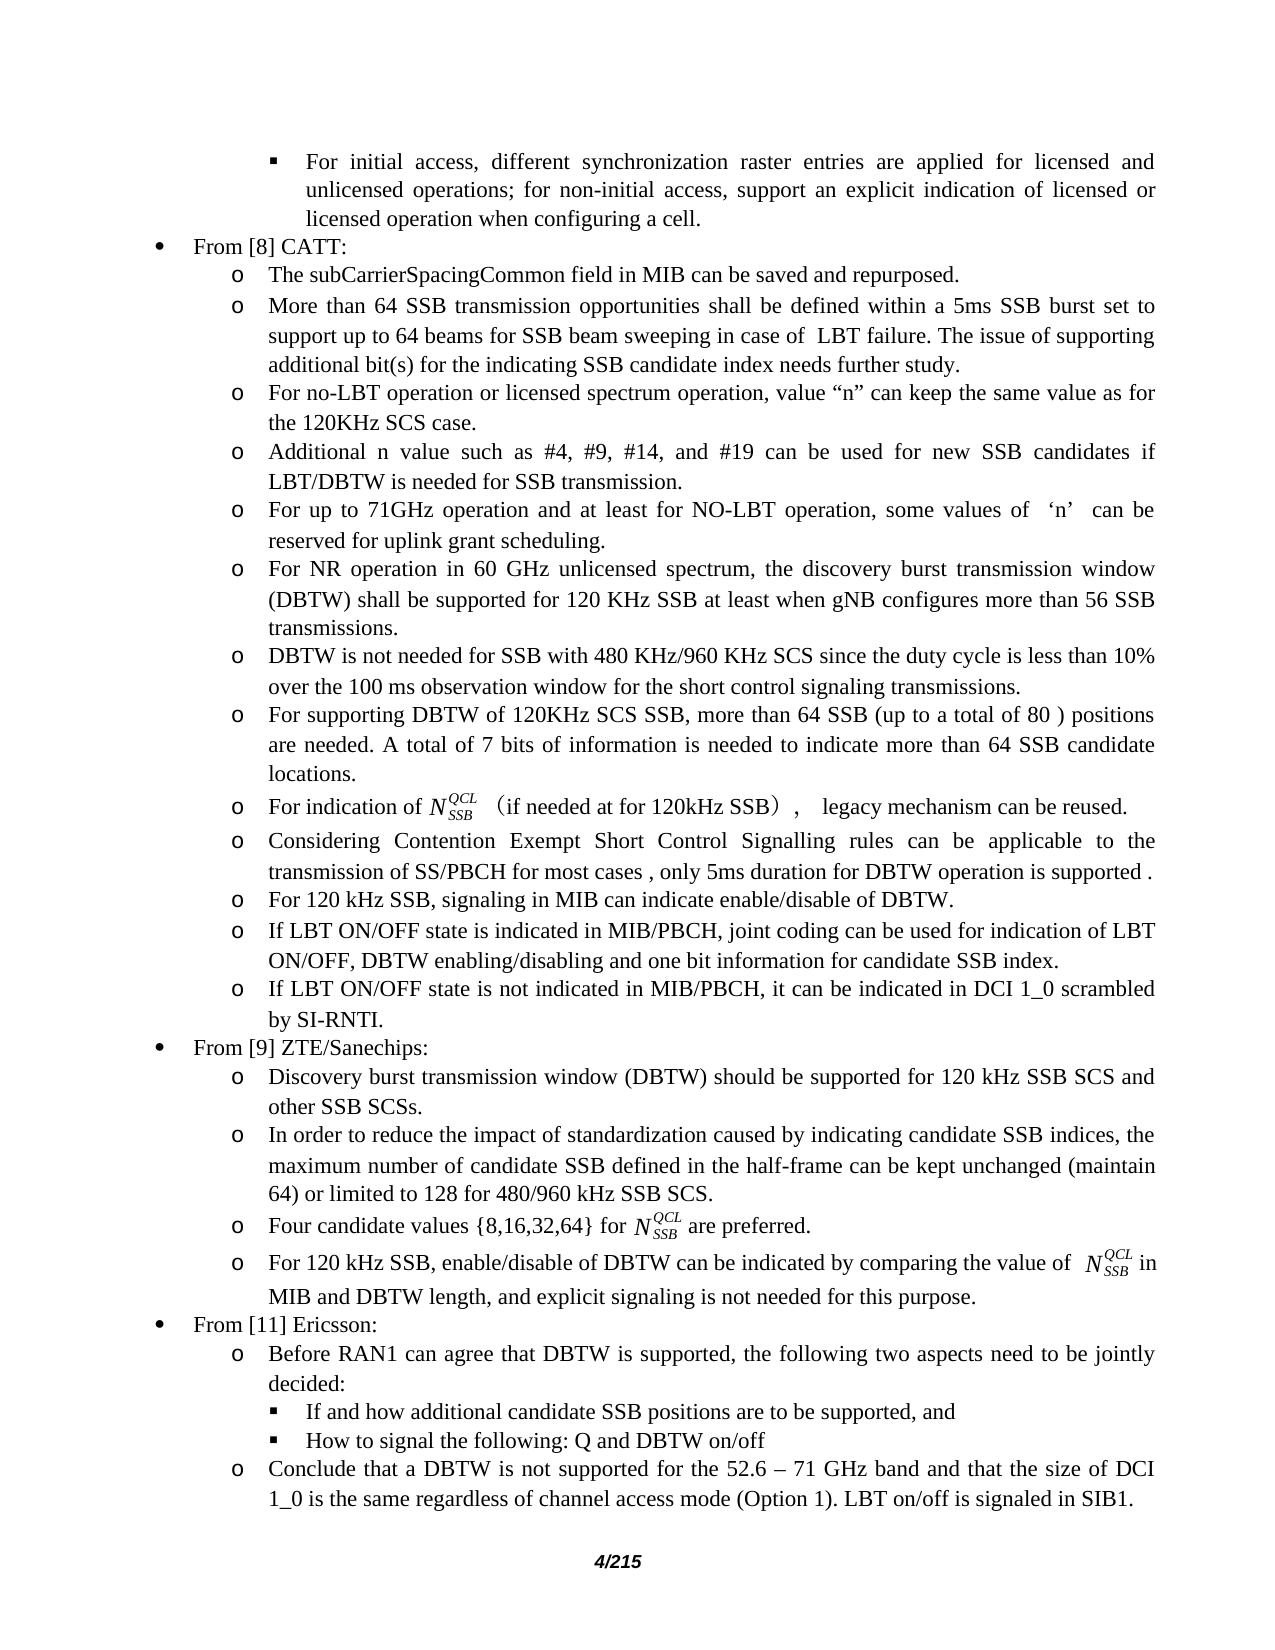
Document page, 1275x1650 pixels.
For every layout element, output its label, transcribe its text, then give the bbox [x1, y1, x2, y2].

list For supporting DBTW of 120KHz SCS SSB, more than 64 SSB (up to a total of 80 ) positions are needed. A total of 7 bits of information is needed to indicate more than 64 SSB candidate locations. [231, 701, 1157, 786]
list From [8] CATT: [156, 233, 1157, 259]
list For indication of （if needed at for 120kHz SSB）， legacy mechanism can be reused. [231, 788, 1157, 825]
list Conclude that a DBTW is not supported for the 52.6 – 71 GHz band and that the size of DCI 1_0 is the same regardless of channel access mode (Option 1). LBT on/off is signaled in SIB1. [231, 1455, 1157, 1512]
list Before RAN1 can agree that DBTW is supported, the following two aspects need to be jointly decided: [231, 1339, 1157, 1396]
list If LBT ON/OFF state is indicated in MIB/PBCH, joint coding can be used for indication of LBT ON/OFF, DBTW enabling/disabling and one bit information for candidate SSB index. [231, 917, 1157, 973]
list For 120 kHz SSB, signaling in MIB can indicate enable/disable of DBTW. [231, 886, 1157, 914]
list Discovery burst transmission window (DBTW) should be supported for 120 kHz SSB SCS and other SSB SCSs. [231, 1063, 1157, 1119]
list For 120 kHz SSB, enable/disable of DBTW can be indicated by comparing the value of in MIB and DBTW length, and explicit signaling is not needed for this purpose. [231, 1246, 1157, 1309]
list Four candidate values {8,16,32,64} for are preferred. [231, 1209, 1157, 1243]
list In order to reduce the impact of standardization caused by indicating candidate SSB indices, the maximum number of candidate SSB defined in the half-frame can be kept unchanged (maintain 64) or limited to 128 for 480/960 kHz SSB SCS. [231, 1121, 1157, 1207]
list The subCarrierSpacingCommon field in MIB can be saved and repurposed. [231, 261, 1157, 290]
list From [11] Ericsson: [156, 1311, 1157, 1337]
list More than 64 SSB transmission opportunities shall be defined within a 5ms SSB burst set to support up to 64 beams for SSB beam sweeping in case of LBT failure. The issue of supporting additional bit(s) for the indicating SSB candidate index needs further study. [231, 292, 1157, 377]
list For up to 71GHz operation and at least for NO-LBT operation, some values of ‘n’ can be reserved for uplink grant scheduling. [231, 497, 1157, 553]
list For initial access, different synchronization raster entries are applied for licensed and unlicensed operations; for non-initial access, support an explicit indication of licensed or licensed operation when configuring a cell. [268, 148, 1157, 231]
list DBTW is not needed for SSB with 480 KHz/960 KHz SCS since the duty cycle is less than 10% over the 100 ms observation window for the short control signaling transmissions. [231, 642, 1157, 699]
list If and how additional candidate SSB positions are to be supported, and [268, 1398, 1157, 1425]
list For no-LBT operation or licensed spectrum operation, value “n” can keep the same value as for the 120KHz SCS case. [231, 379, 1157, 436]
list Considering Contention Exempt Short Control Signalling rules can be applicable to the transmission of SS/PBCH for most cases , only 5ms duration for DBTW operation is supported . [231, 828, 1157, 884]
list For NR operation in 60 GHz unlicensed spectrum, the discovery burst transmission window (DBTW) shall be supported for 120 KHz SSB at least when gNB configures more than 56 SSB transmissions. [231, 555, 1157, 640]
list From [9] ZTE/Sanechips: [156, 1034, 1157, 1061]
list Additional n value such as #4, #9, #14, and #19 can be used for new SSB candidates if LBT/DBTW is needed for SSB transmission. [231, 438, 1157, 494]
list How to signal the following: Q and DBTW on/off [268, 1427, 1157, 1453]
list If LBT ON/OFF state is not indicated in MIB/PBCH, it can be indicated in DCI 1_0 scrambled by SI-RNTI. [231, 976, 1157, 1032]
